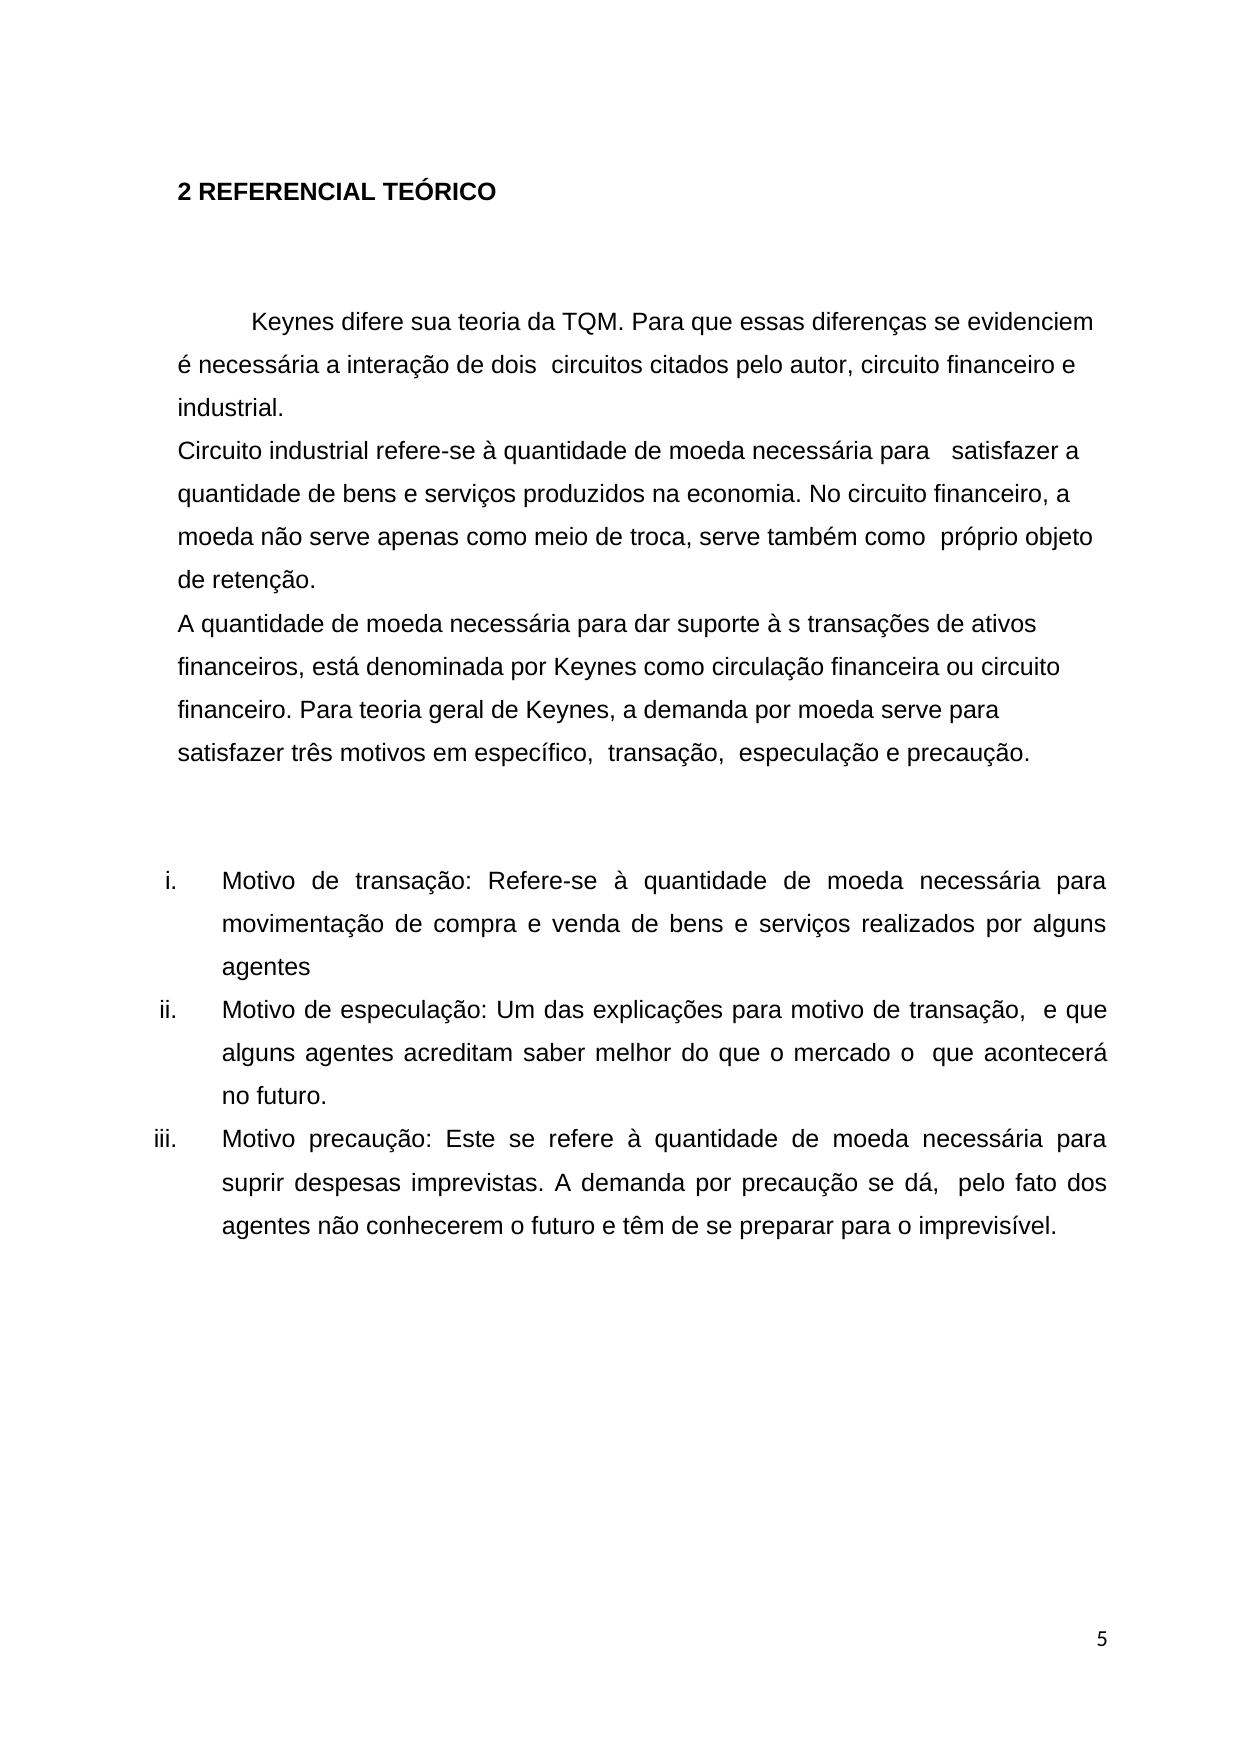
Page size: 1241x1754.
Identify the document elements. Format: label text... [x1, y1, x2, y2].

list Motivo de transação: Refere-se à quantidade de moeda necessária para movimentação de compra e venda de bens e serviços realizados por alguns agentes [177, 866, 1107, 981]
list Motivo de especulação: Um das explicações para motivo de transação, e que alguns agentes acreditam saber melhor do que o mercado o que acontecerá no futuro. [177, 995, 1107, 1110]
text Keynes difere sua teoria da TQM. Para que essas diferenças se evidenciem é necessária a interação de dois circuitos citados pelo autor, circuito financeiro e industrial. Circuito industrial refere-se à quantidade de moeda necessária para satisfazer a quantidade de bens e serviços produzidos na economia. No circuito financeiro, a moeda não serve apenas como meio de troca, serve também como próprio objeto de retenção. [177, 307, 1107, 594]
text 2 REFERENCIAL TEÓRICO [177, 177, 1107, 206]
text A quantidade de moeda necessária para dar suporte à s transações de ativos financeiros, está denominada por Keynes como circulação financeira ou circuito financeiro. Para teoria geral de Keynes, a demanda por moeda serve para satisfazer três motivos em específico, transação, especulação e precaução. [177, 608, 1107, 852]
list Motivo precaução: Este se refere à quantidade de moeda necessária para suprir despesas imprevistas. A demanda por precaução se dá, pelo fato dos agentes não conhecerem o futuro e têm de se preparar para o imprevisível. [177, 1124, 1107, 1239]
